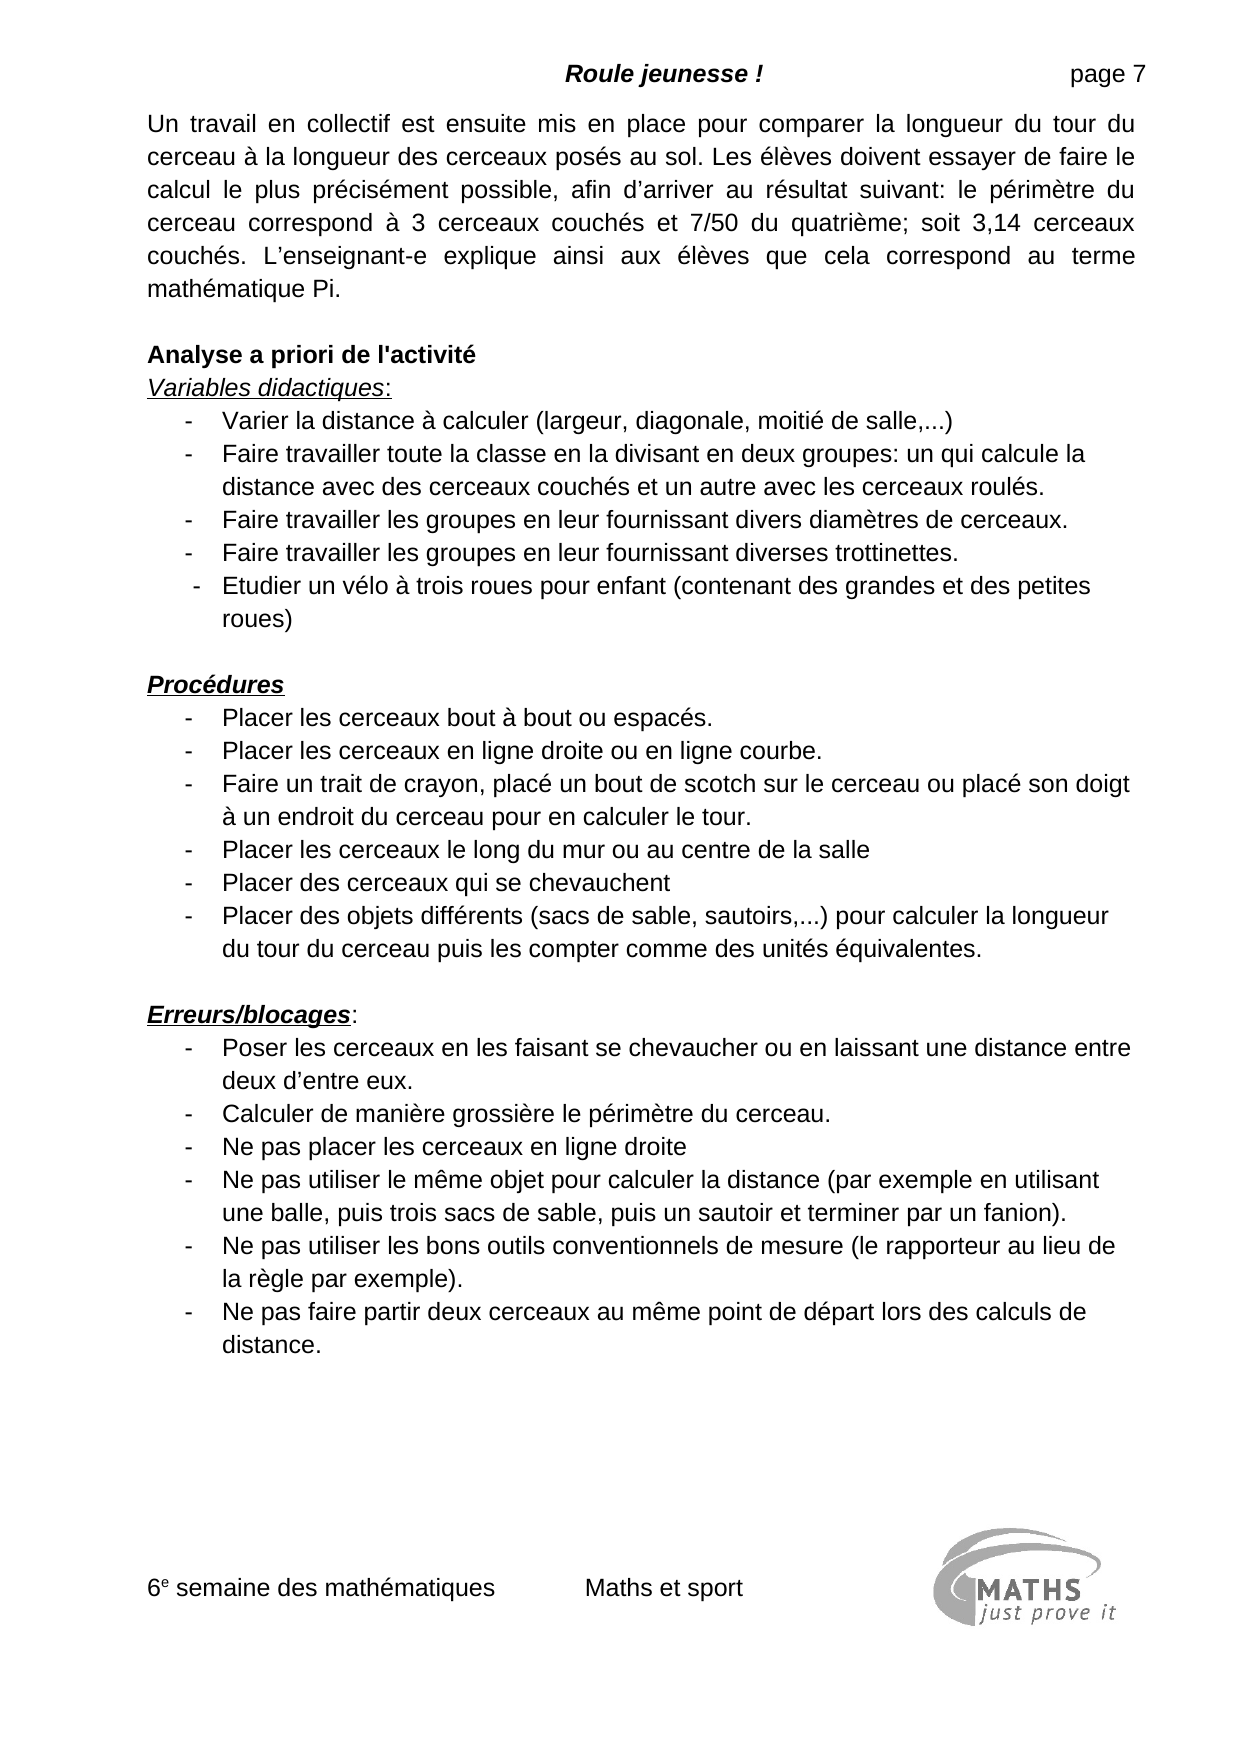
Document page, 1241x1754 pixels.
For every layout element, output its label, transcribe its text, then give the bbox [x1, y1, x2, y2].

list Placer les cerceaux bout à bout ou espacés. [184, 703, 1137, 732]
text Analyse a priori de l'activité [147, 340, 1137, 368]
list Calculer de manière grossière le périmètre du cerceau. [184, 1099, 1137, 1128]
text Variables didactiques: [147, 373, 1137, 401]
list Ne pas utiliser les bons outils conventionnels de mesure (le rapporteur au lieu de la règle par exemple). [184, 1231, 1137, 1293]
list Faire un trait de crayon, placé un bout de scotch sur le cerceau ou placé son doigt à un endroit du cerceau pour en calculer le tour. [184, 769, 1137, 831]
list Faire travailler les groupes en leur fournissant diverses trottinettes. [184, 538, 1137, 567]
list Ne pas placer les cerceaux en ligne droite [184, 1132, 1137, 1161]
text Procédures [147, 670, 1137, 699]
text Erreurs/blocages: [147, 1000, 1137, 1029]
list Poser les cerceaux en les faisant se chevaucher ou en laissant une distance entre deux d’entre eux. [184, 1033, 1137, 1095]
list Placer des cerceaux qui se chevauchent [184, 868, 1137, 897]
picture [921, 1513, 1138, 1644]
list Ne pas utiliser le même objet pour calculer la distance (par exemple en utilisant une balle, puis trois sacs de sable, puis un sautoir et terminer par un fanion). [184, 1165, 1137, 1227]
list Placer les cerceaux le long du mur ou au centre de la salle [184, 835, 1137, 864]
list Etudier un vélo à trois roues pour enfant (contenant des grandes et des petites roues) [192, 571, 1137, 633]
list Placer des objets différents (sacs de sable, sautoirs,...) pour calculer la longueur du tour du cerceau puis les compter comme des unités équivalentes. [184, 901, 1137, 963]
list Ne pas faire partir deux cerceaux au même point de départ lors des calculs de distance. [184, 1297, 1137, 1359]
list Varier la distance à calculer (largeur, diagonale, moitié de salle,...) [184, 406, 1137, 434]
text Un travail en collectif est ensuite mis en place pour comparer la longueur du tour du cerceau à la longueur des cerceaux posés au sol. Les élèves doivent essayer de faire le calcul le plus précisément possible, afin d’arriver au résultat suivant: le périmètre du cerceau correspond à 3 cerceaux couchés et 7/50 du quatrième; soit 3,14 cerceaux couchés. L’enseignant-e explique ainsi aux élèves que cela correspond au terme mathématique Pi. [147, 108, 1137, 302]
list Faire travailler les groupes en leur fournissant divers diamètres de cerceaux. [184, 505, 1137, 533]
list Faire travailler toute la classe en la divisant en deux groupes: un qui calcule la distance avec des cerceaux couchés et un autre avec les cerceaux roulés. [184, 439, 1137, 501]
list Placer les cerceaux en ligne droite ou en ligne courbe. [184, 736, 1137, 765]
